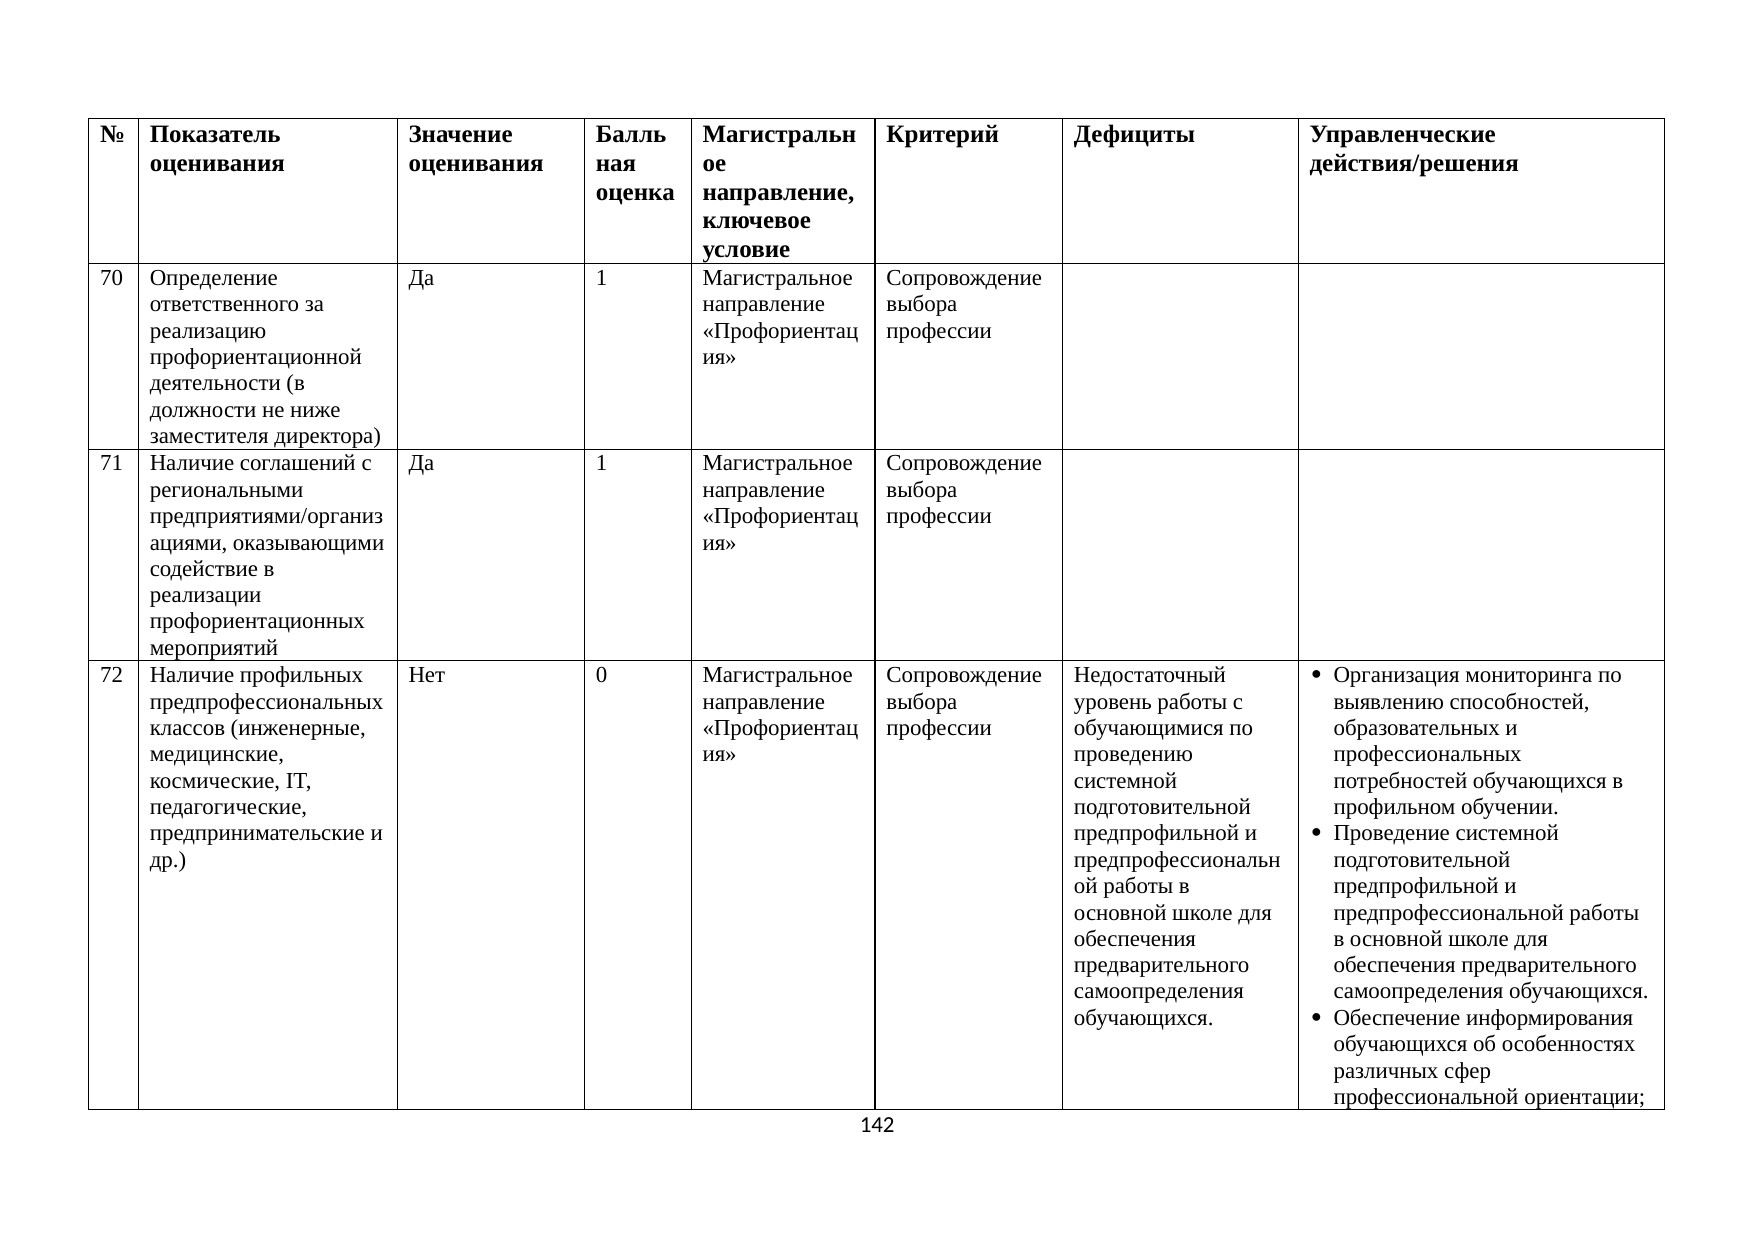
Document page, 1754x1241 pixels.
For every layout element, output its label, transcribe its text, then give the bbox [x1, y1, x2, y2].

table_cell Сопровождение выбора профессии [876, 661, 1062, 1109]
table_cell Сопровождение выбора профессии [876, 264, 1062, 448]
table_header Дефициты [1063, 119, 1298, 263]
table_cell Магистральное направление «Профориентация» [692, 450, 874, 660]
table_cell [1299, 450, 1664, 660]
table_cell [1063, 450, 1298, 660]
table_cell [139, 661, 397, 1109]
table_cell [692, 661, 874, 1109]
table_cell 1 [585, 450, 691, 660]
table_cell [1063, 264, 1298, 448]
table_header № [89, 119, 138, 263]
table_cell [1299, 661, 1664, 1109]
table_cell Нет [398, 661, 584, 1109]
table_header Показатель оценивания [139, 119, 397, 263]
table_cell [1299, 264, 1664, 448]
table_cell 0 [585, 661, 691, 1109]
table_header Критерий [876, 119, 1062, 263]
table_header Управленческие действия/решения [1299, 119, 1664, 263]
table_cell 70 [89, 264, 138, 448]
table_header Значение оценивания [398, 119, 584, 263]
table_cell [1063, 661, 1298, 1109]
table_cell Да [398, 450, 584, 660]
table_cell Определение ответственного за реализацию профориентационной деятельности (в должности не ниже заместителя директора) [139, 264, 397, 448]
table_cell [692, 264, 874, 448]
table_header Магистральное направление, ключевое условие [692, 119, 874, 263]
table_cell 71 [89, 450, 138, 660]
table_header Балльная оценка [585, 119, 691, 263]
table_cell 72 [89, 661, 138, 1109]
table_cell Сопровождение выбора профессии [876, 450, 1062, 660]
table_cell Наличие соглашений с региональными предприятиями/организациями, оказывающими содействие в реализации профориентационных мероприятий [139, 450, 397, 660]
table_cell 1 [585, 264, 691, 448]
table_cell Да [398, 264, 584, 448]
